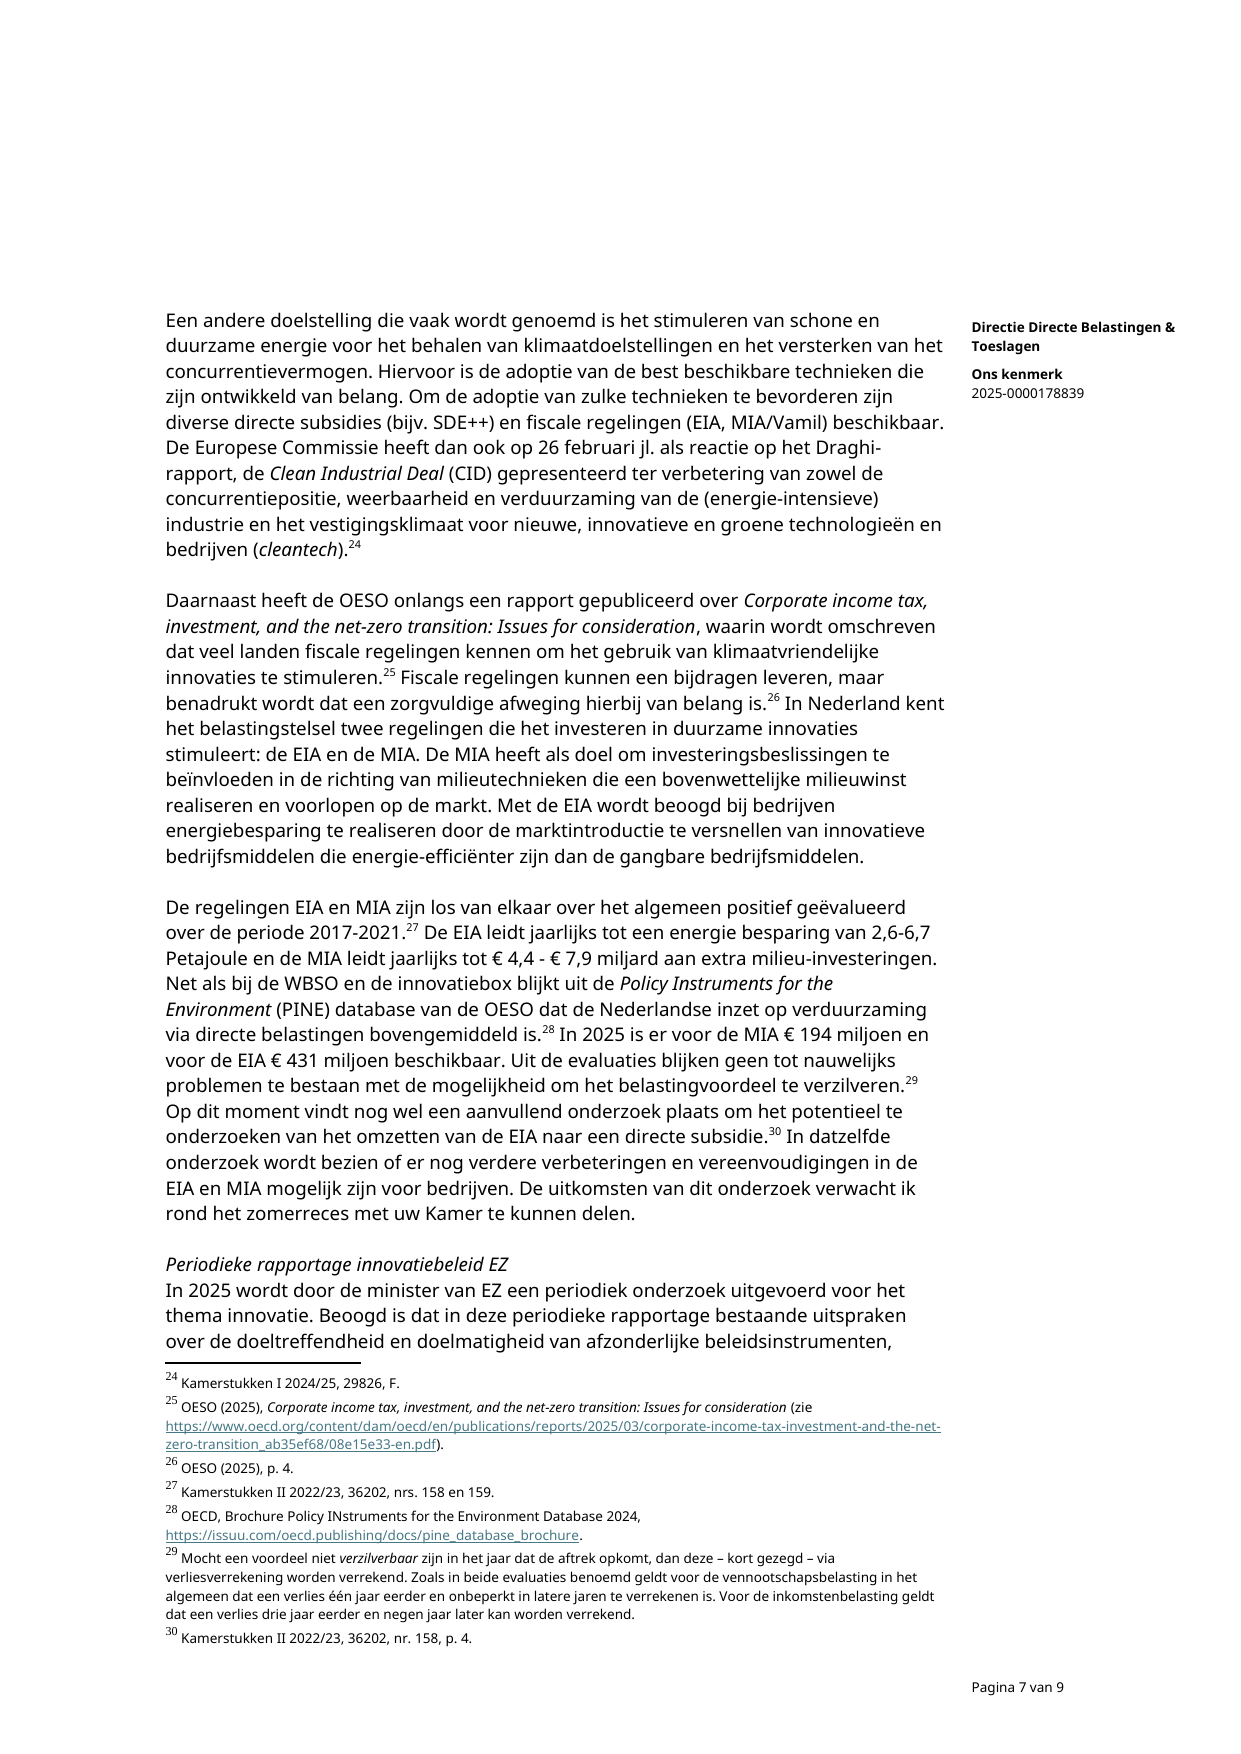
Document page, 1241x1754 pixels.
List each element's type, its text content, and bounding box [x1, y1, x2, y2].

text Daarnaast heeft de OESO onlangs een rapport gepubliceerd over Corporate income tax, investment, and the net-zero transition: Issues for consideration, waarin wordt omschreven dat veel landen fiscale regelingen kennen om het gebruik van klimaatvriendelijke innovaties te stimuleren. Fiscale regelingen kunnen een bijdragen leveren, maar benadrukt wordt dat een zorgvuldige afweging hierbij van belang is. In Nederland kent het belastingstelsel twee regelingen die het investeren in duurzame innovaties stimuleert: de EIA en de MIA. De MIA heeft als doel om investeringsbeslissingen te beïnvloeden in de richting van milieutechnieken die een bovenwettelijke milieuwinst realiseren en voorlopen op de markt. Met de EIA wordt beoogd bij bedrijven energiebesparing te realiseren door de marktintroductie te versnellen van innovatieve bedrijfsmiddelen die energie-efficiënter zijn dan de gangbare bedrijfsmiddelen. [165, 588, 945, 868]
text Periodieke rapportage innovatiebeleid EZ [165, 1251, 945, 1277]
text Een andere doelstelling die vaak wordt genoemd is het stimuleren van schone en duurzame energie voor het behalen van klimaatdoelstellingen en het versterken van het concurrentievermogen. Hiervoor is de adoptie van de best beschikbare technieken die zijn ontwikkeld van belang. Om de adoptie van zulke technieken te bevorderen zijn diverse directe subsidies (bijv. SDE++) en fiscale regelingen (EIA, MIA/Vamil) beschikbaar. De Europese Commissie heeft dan ook op 26 februari jl. als reactie op het Draghi-rapport, de Clean Industrial Deal (CID) gepresenteerd ter verbetering van zowel de concurrentiepositie, weerbaarheid en verduurzaming van de (energie-intensieve) industrie en het vestigingsklimaat voor nieuwe, innovatieve en groene technologieën en bedrijven (cleantech). [165, 307, 945, 562]
text De regelingen EIA en MIA zijn los van elkaar over het algemeen positief geëvalueerd over de periode 2017-2021. De EIA leidt jaarlijks tot een energie besparing van 2,6-6,7 Petajoule en de MIA leidt jaarlijks tot € 4,4 - € 7,9 miljard aan extra milieu-investeringen. Net als bij de WBSO en de innovatiebox blijkt uit de Policy Instruments for the Environment (PINE) database van de OESO dat de Nederlandse inzet op verduurzaming via directe belastingen bovengemiddeld is. In 2025 is er voor de MIA € 194 miljoen en voor de EIA € 431 miljoen beschikbaar. Uit de evaluaties blijken geen tot nauwelijks problemen te bestaan met de mogelijkheid om het belastingvoordeel te verzilveren. Op dit moment vindt nog wel een aanvullend onderzoek plaats om het potentieel te onderzoeken van het omzetten van de EIA naar een directe subsidie. In datzelfde onderzoek wordt bezien of er nog verdere verbeteringen en vereenvoudigingen in de EIA en MIA mogelijk zijn voor bedrijven. De uitkomsten van dit onderzoek verwacht ik rond het zomerreces met uw Kamer te kunnen delen. [165, 894, 945, 1226]
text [165, 1277, 945, 1353]
